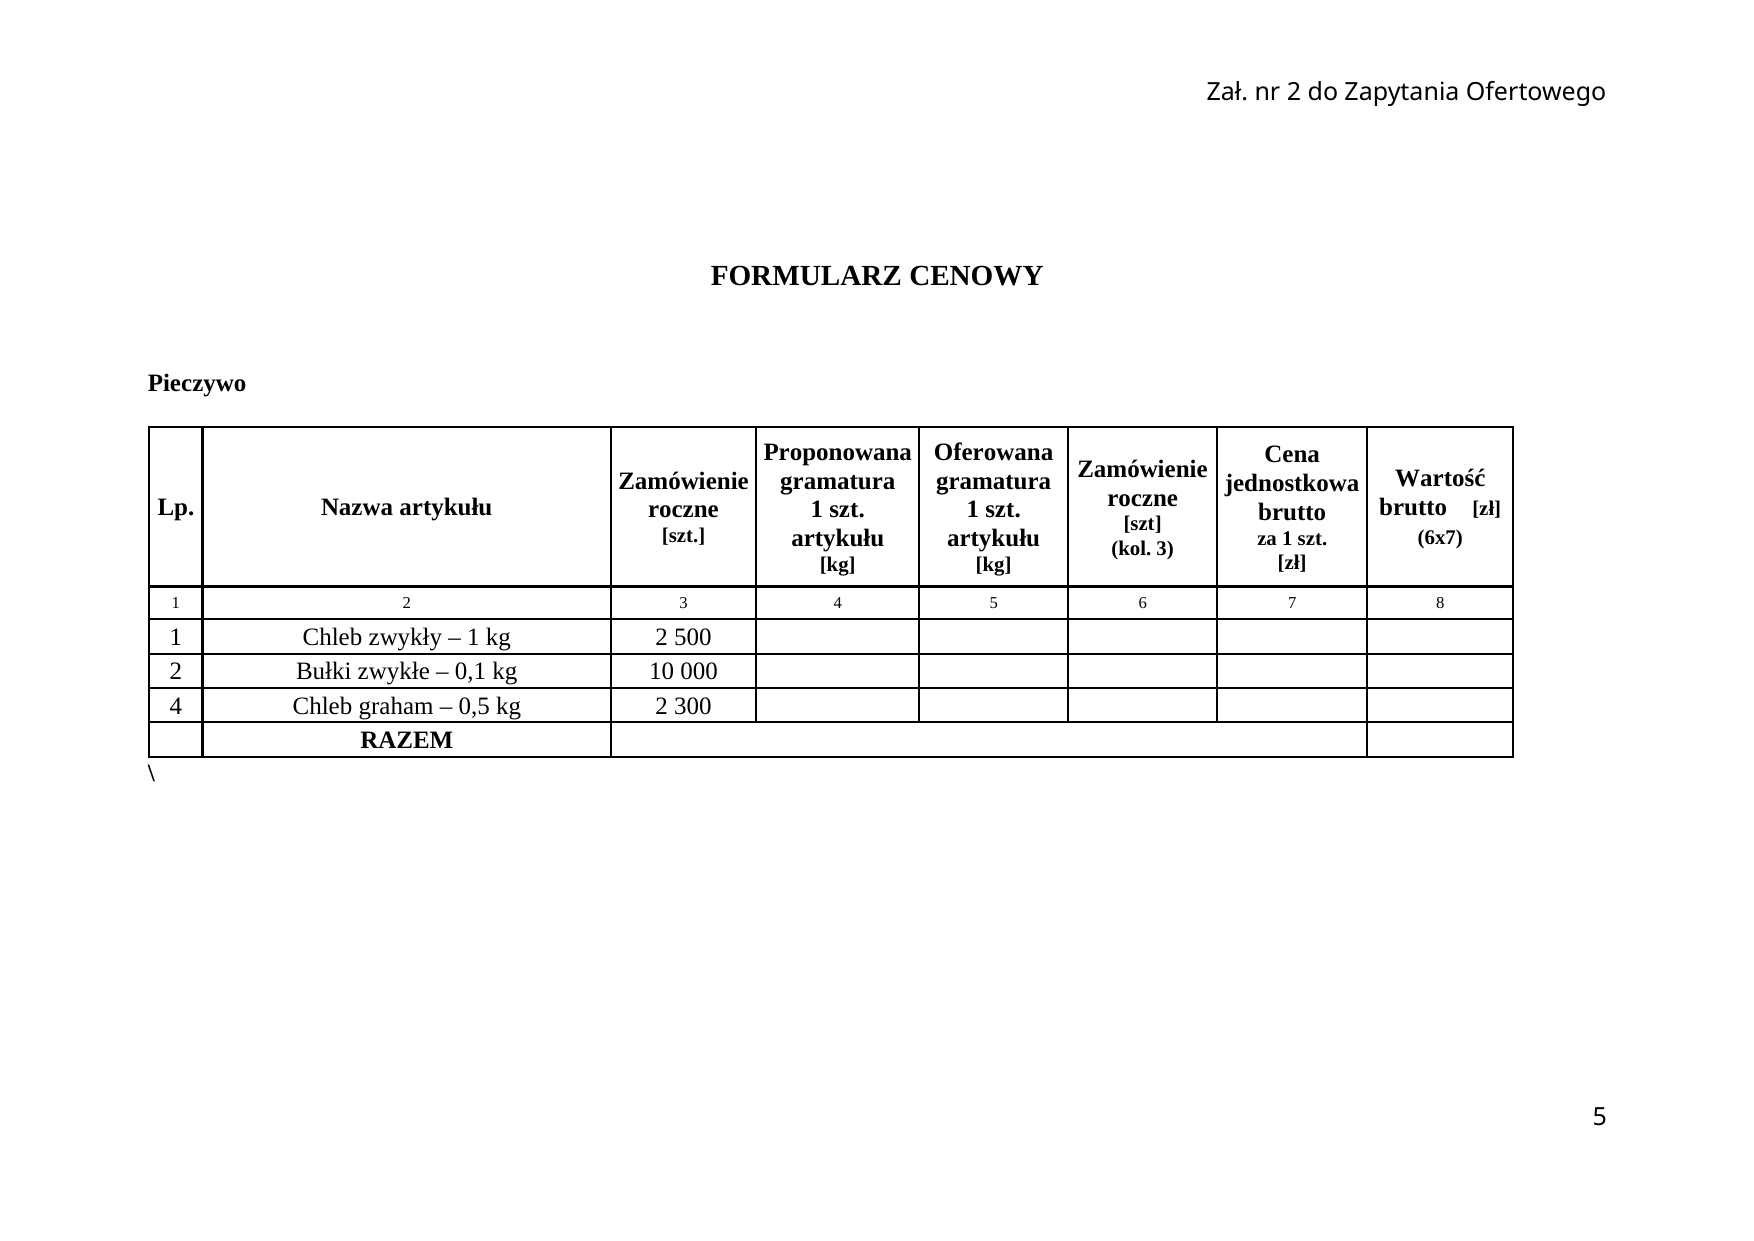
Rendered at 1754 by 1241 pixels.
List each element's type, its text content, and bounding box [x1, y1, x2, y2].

table_cell [1218, 620, 1366, 652]
table_header Oferowana gramatura 1 szt. artykułu [kg] [920, 428, 1067, 585]
table_cell 2 [150, 655, 201, 687]
table_cell [1368, 723, 1512, 756]
table_cell [1368, 620, 1512, 652]
table_header Zamówienie roczne [szt] (kol. 3) [1069, 428, 1216, 585]
table_header Nazwa artykułu [204, 428, 610, 585]
table_cell 3 [612, 588, 755, 618]
table_cell 4 [757, 588, 918, 618]
table_cell 5 [920, 588, 1067, 618]
text Pieczywo [148, 368, 1606, 397]
table_cell [757, 689, 918, 721]
table_cell 4 [150, 689, 201, 721]
table_cell [150, 723, 201, 756]
table_cell [1069, 689, 1216, 721]
table_cell [1069, 655, 1216, 687]
table_cell [1069, 620, 1216, 652]
table_cell [920, 689, 1067, 721]
table_cell Chleb graham – 0,5 kg [204, 689, 610, 721]
table_cell [920, 655, 1067, 687]
table_cell [612, 723, 1366, 756]
table_header Lp. [150, 428, 201, 585]
table_cell [1218, 689, 1366, 721]
table_cell 7 [1218, 588, 1366, 618]
text \ [148, 758, 1606, 786]
table_cell Chleb zwykły – 1 kg [204, 620, 610, 652]
text FORMULARZ CENOWY [148, 258, 1606, 292]
table_cell [1368, 655, 1512, 687]
table_cell [757, 620, 918, 652]
table_cell 2 300 [612, 689, 755, 721]
table_cell [757, 655, 918, 687]
table_cell 1 [150, 620, 201, 652]
table_header Proponowana gramatura 1 szt. artykułu [kg] [757, 428, 918, 585]
table_cell 8 [1368, 588, 1512, 618]
table_header Cena jednostkowa brutto za 1 szt. [zł] [1218, 428, 1366, 585]
table_cell [1368, 689, 1512, 721]
table_cell [1218, 655, 1366, 687]
table_header Zamówienie roczne [szt.] [612, 428, 755, 585]
table_cell Bułki zwykłe – 0,1 kg [204, 655, 610, 687]
table_cell 2 [204, 588, 610, 618]
table_cell 2 500 [612, 620, 755, 652]
table_cell 1 [150, 588, 201, 618]
table_cell [920, 620, 1067, 652]
table_cell RAZEM [204, 723, 610, 756]
table_cell 10 000 [612, 655, 755, 687]
table_cell 6 [1069, 588, 1216, 618]
table_header Wartość brutto [zł] (6x7) [1368, 428, 1512, 585]
